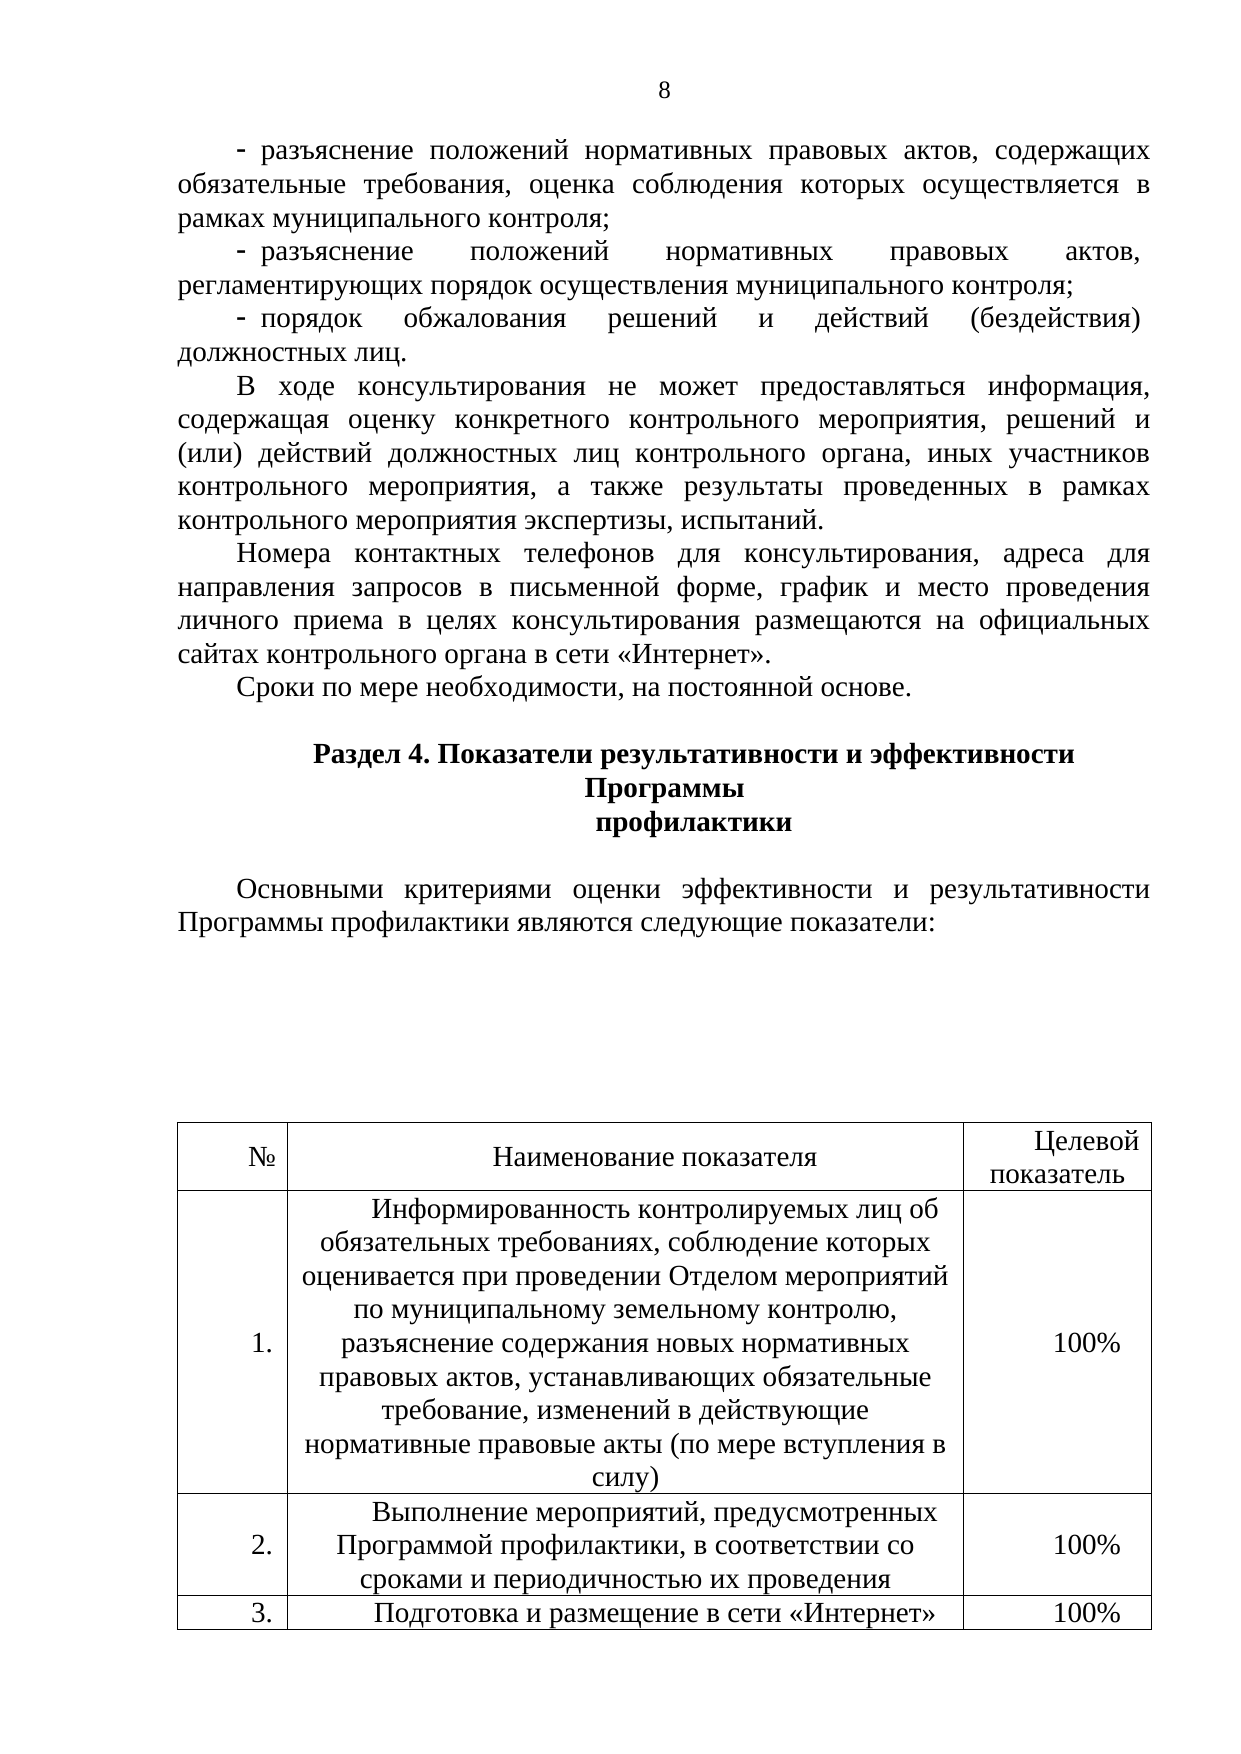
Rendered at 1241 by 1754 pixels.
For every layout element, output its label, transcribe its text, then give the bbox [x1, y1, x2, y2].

text Основными критериями оценки эффективности и результативности Программы профилактики являются следующие показатели: [177, 871, 1151, 938]
table_cell Выполнение мероприятий, предусмотренных Программой профилактики, в соответствии со сроками и периодичностью их проведения [288, 1494, 963, 1594]
table_cell 3. [178, 1596, 287, 1629]
table_cell 100% [964, 1596, 1151, 1629]
text профилактики [177, 804, 1152, 837]
list порядок обжалования решений и действий (бездействия) должностных лиц. [177, 300, 1141, 368]
table_cell 2. [178, 1494, 287, 1594]
table_cell 1. [178, 1191, 287, 1493]
list разъяснение положений нормативных правовых актов, регламентирующих порядок осуществления муниципального контроля; [177, 233, 1141, 300]
text В ходе консультирования не может предоставляться информация, содержащая оценку конкретного контрольного мероприятия, решений и (или) действий должностных лиц контрольного органа, иных участников контрольного мероприятия, а также результаты проведенных в рамках контрольного мероприятия экспертизы, испытаний. [177, 368, 1151, 535]
text Номера контактных телефонов для консультирования, адреса для направления запросов в письменной форме, график и место проведения личного приема в целях консультирования размещаются на официальных сайтах контрольного органа в сети «Интернет». [177, 535, 1151, 669]
text Раздел 4. Показатели результативности и эффективности Программы [177, 737, 1152, 804]
table_cell 100% [964, 1494, 1151, 1594]
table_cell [288, 1596, 963, 1629]
list разъяснение положений нормативных правовых актов, содержащих обязательные требования, оценка соблюдения которых осуществляется в рамках муниципального контроля; [177, 132, 1151, 233]
text Сроки по мере необходимости, на постоянной основе. [177, 669, 1151, 703]
table_header № [178, 1123, 287, 1190]
table_cell 100% [964, 1191, 1151, 1493]
table_header Целевой показатель [964, 1123, 1151, 1190]
table_cell Информированность контролируемых лиц об обязательных требованиях, соблюдение которых оценивается при проведении Отделом мероприятий по муниципальному земельному контролю, разъяснение содержания новых нормативных правовых актов, устанавливающих обязательные требование, изменений в действующие нормативные правовые акты (по мере вступления в силу) [288, 1191, 963, 1493]
table_header Наименование показателя [288, 1123, 963, 1190]
